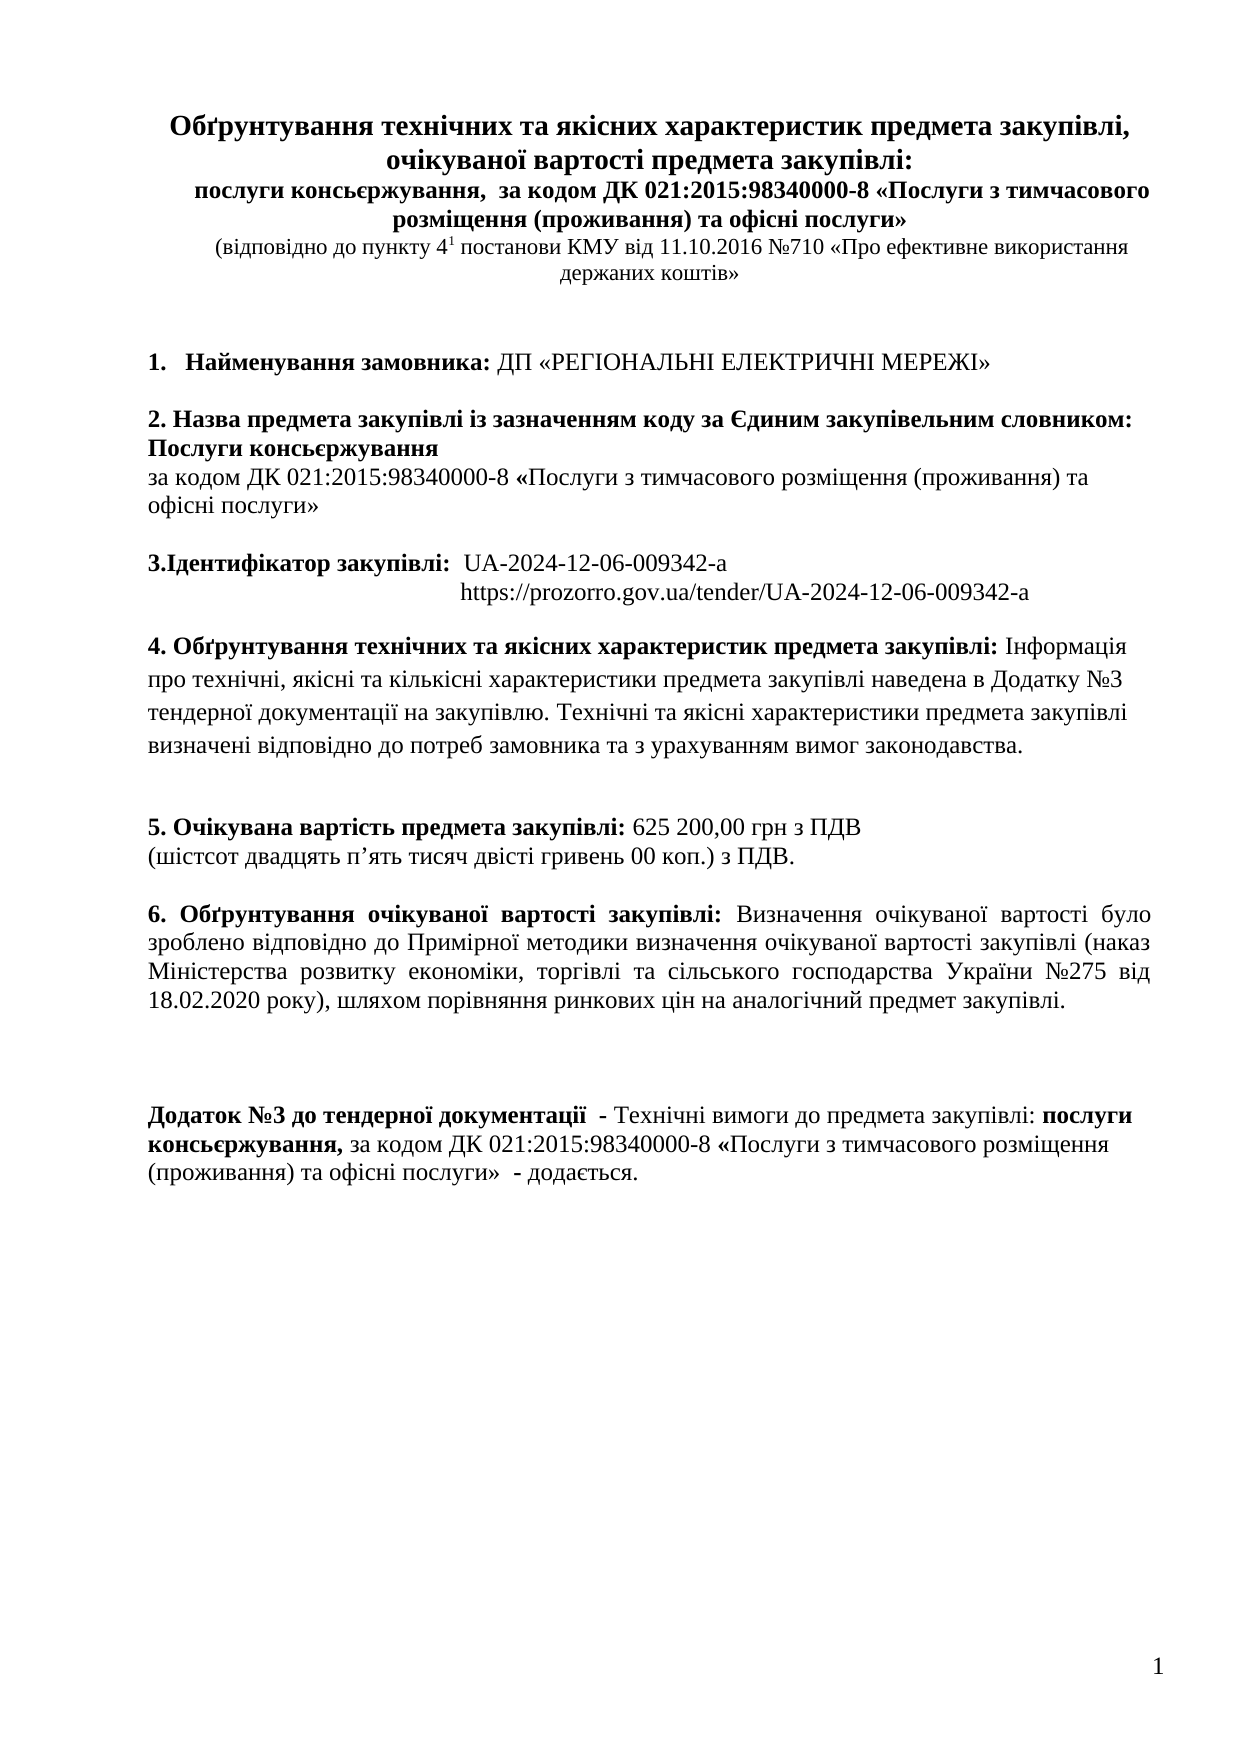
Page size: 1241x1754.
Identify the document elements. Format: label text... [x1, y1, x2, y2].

text за кодом ДК 021:2015:98340000-8 «Послуги з тимчасового розміщення (проживання) та офісні послуги» [148, 462, 1152, 519]
text (шістсот двадцять п’ять тисяч двісті гривень 00 коп.) з ПДВ. [148, 841, 1152, 870]
text 6. Обґрунтування очікуваної вартості закупівлі: Визначення очікуваної вартості було зроблено відповідно до Примірної методики визначення очікуваної вартості закупівлі (наказ Міністерства розвитку економіки, торгівлі та сільського господарства України №275 від 18.02.2020 року), шляхом порівняння ринкових цін на аналогічний предмет закупівлі. [148, 899, 1152, 1014]
text 3.Ідентифікатор закупівлі: UA-2024-12-06-009342-a [148, 548, 1152, 577]
text 5. Очікувана вартість предмета закупівлі: 625 200,00 грн з ПДВ [148, 812, 1152, 841]
text Обґрунтування технічних та якісних характеристик предмета закупівлі, очікуваної вартості предмета закупівлі: [148, 108, 1152, 176]
text Додаток №3 до тендерної документації - Технічні вимоги до предмета закупівлі: послуги консьєржування, за кодом ДК 021:2015:98340000-8 «Послуги з тимчасового розміщення (проживання) та офісні послуги» - додається. [148, 1100, 1152, 1186]
text послуги консьєржування, за кодом ДК 021:2015:98340000-8 «Послуги з тимчасового розміщення (проживання) та офісні послуги» [148, 176, 1152, 233]
list Найменування замовника: ДП «РЕГІОНАЛЬНІ ЕЛЕКТРИЧНІ МЕРЕЖІ» [148, 347, 1152, 376]
list 4. Обґрунтування технічних та якісних характеристик предмета закупівлі: Інформація про технічні, якісні та кількісні характеристики предмета закупівлі наведена в Додатку №3 тендерної документації на закупівлю. Технічні та якісні характеристики предмета закупівлі визначені відповідно до потреб замовника та з урахуванням вимог законодавства. [148, 631, 1152, 758]
text 2. Назва предмета закупівлі із зазначенням коду за Єдиним закупівельним словником: Послуги консьєржування [148, 404, 1152, 462]
list https://prozorro.gov.ua/tender/UA-2024-12-06-009342-a [148, 577, 1152, 606]
text (відповідно до пункту 41 постанови КМУ від 11.10.2016 №710 «Про ефективне використання держаних коштів» [148, 233, 1152, 286]
